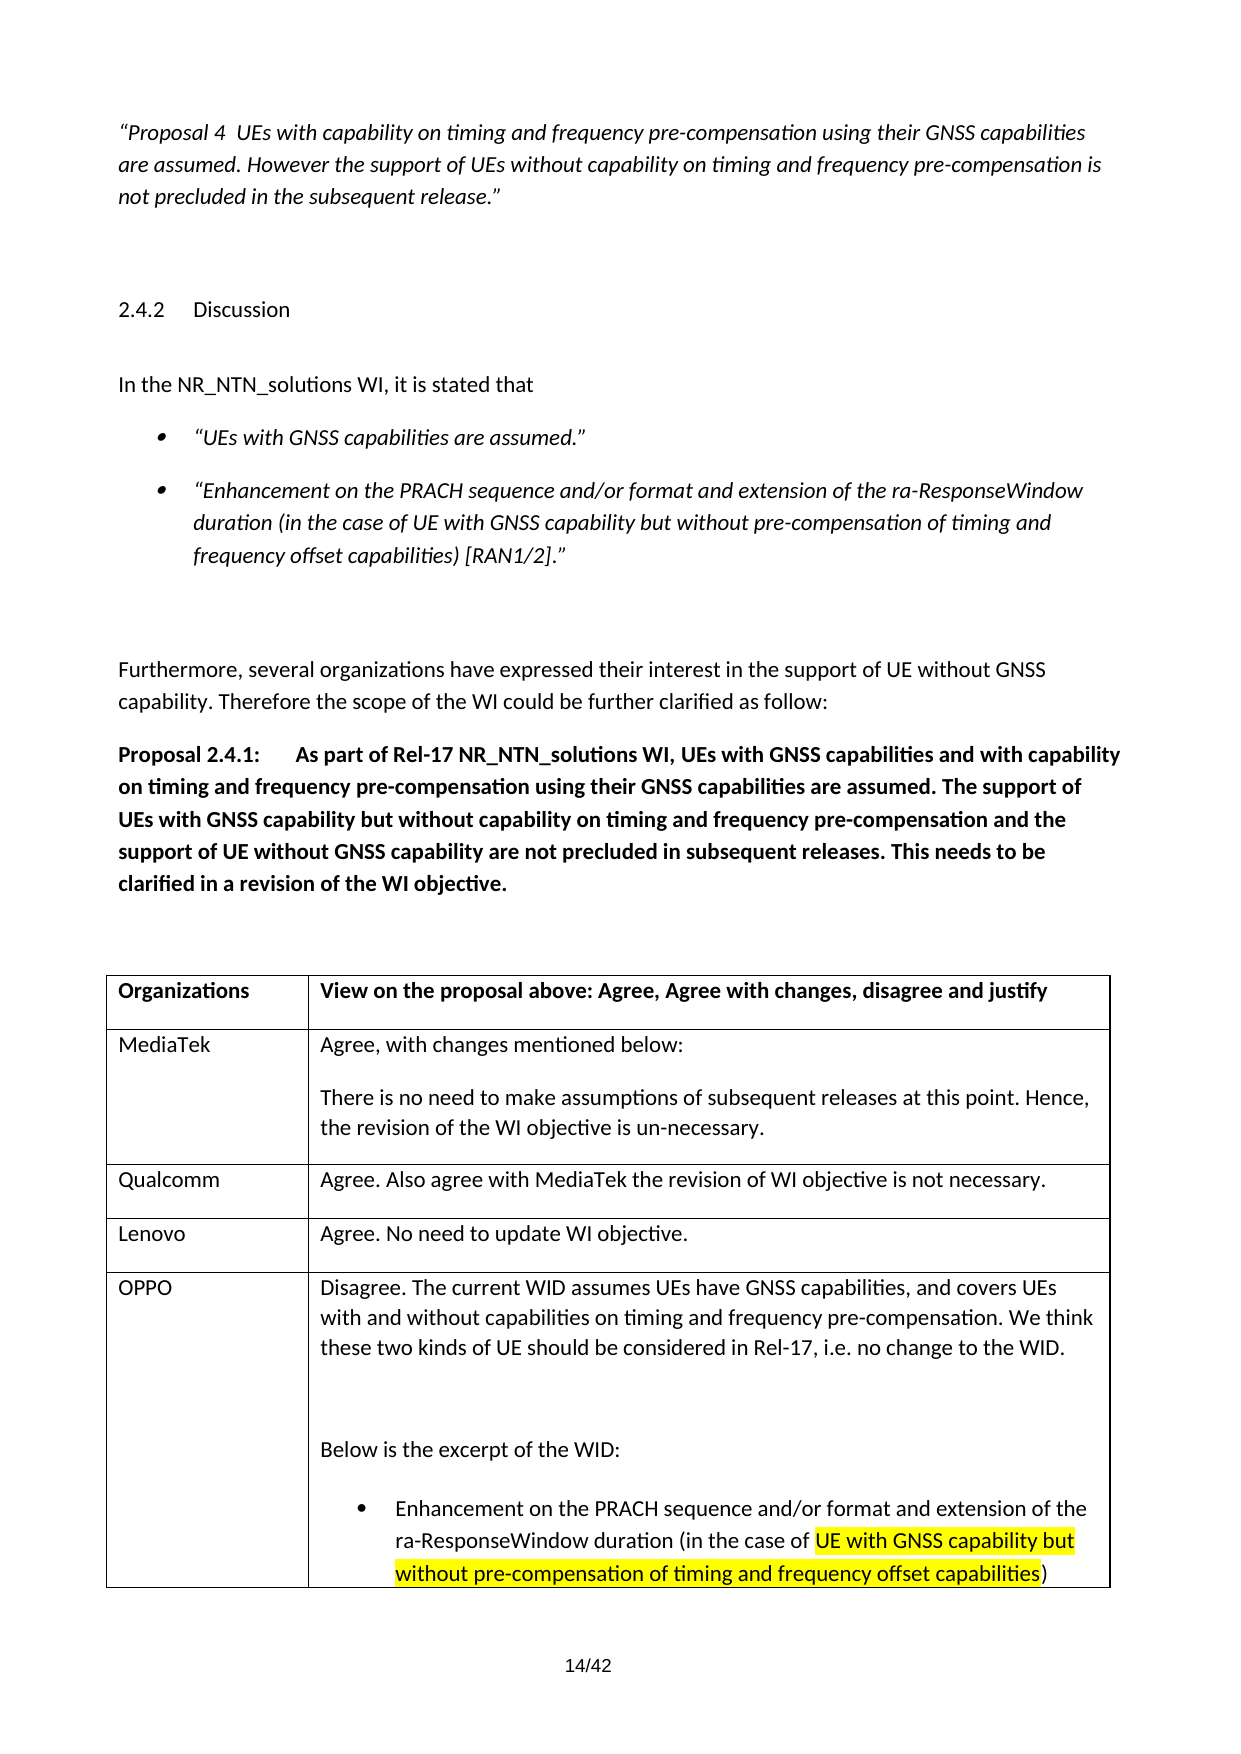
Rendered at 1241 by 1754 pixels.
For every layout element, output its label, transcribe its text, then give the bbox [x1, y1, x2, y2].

table_cell [309, 1030, 1109, 1164]
list “UEs with GNSS capabilities are assumed.” [156, 423, 1122, 451]
table_cell [107, 1030, 308, 1164]
table_cell [309, 1165, 1109, 1218]
table_cell [309, 1273, 1109, 1587]
table_header View on the proposal above: Agree, Agree with changes, disagree and justify [309, 976, 1109, 1029]
text Proposal 2.4.1: As part of Rel-17 NR_NTN_solutions WI, UEs with GNSS capabilities and with capability on timing and frequency pre-compensation using their GNSS capabilities are assumed. The support of UEs with GNSS capability but without capability on timing and frequency pre-compensation and the support of UE without GNSS capability are not precluded in subsequent releases. This needs to be clarified in a revision of the WI objective. [118, 740, 1122, 897]
table_cell [309, 1219, 1109, 1272]
subtitle Discussion [118, 295, 1122, 323]
table_cell [107, 1165, 308, 1218]
text “Proposal 4 UEs with capability on timing and frequency pre-compensation using their GNSS capabilities are assumed. However the support of UEs without capability on timing and frequency pre-compensation is not precluded in the subsequent release.” [118, 118, 1122, 211]
table_cell [107, 1219, 308, 1272]
text Furthermore, several organizations have expressed their interest in the support of UE without GNSS capability. Therefore the scope of the WI could be further clarified as follow: [118, 655, 1122, 715]
list “Enhancement on the PRACH sequence and/or format and extension of the ra-ResponseWindow duration (in the case of UE with GNSS capability but without pre-compensation of timing and frequency offset capabilities) [RAN1/2].” [156, 476, 1122, 569]
text In the NR_NTN_solutions WI, it is stated that [118, 370, 1122, 398]
table_cell [107, 1273, 308, 1587]
table_header Organizations [107, 976, 308, 1029]
